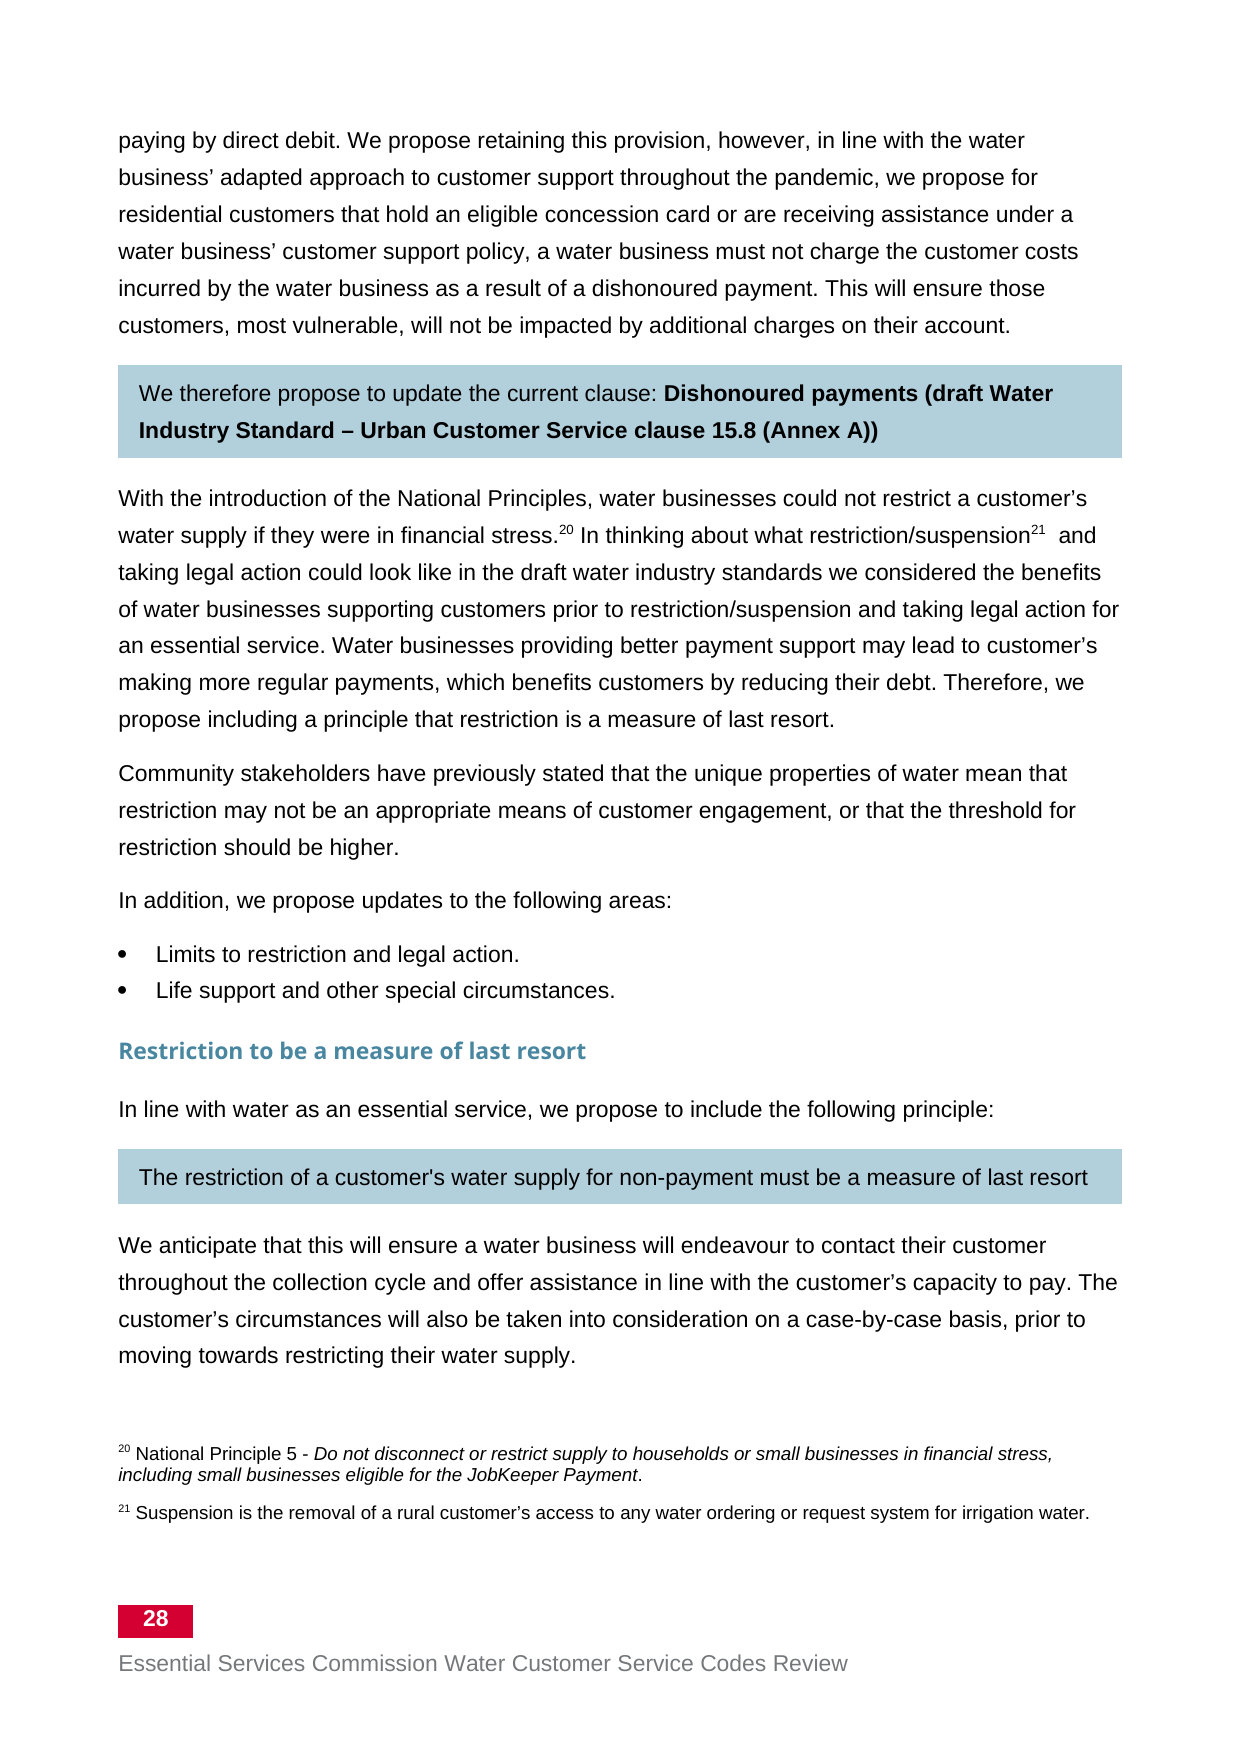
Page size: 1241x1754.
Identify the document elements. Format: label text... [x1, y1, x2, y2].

text We anticipate that this will ensure a water business will endeavour to contact their customer throughout the collection cycle and offer assistance in line with the customer’s capacity to pay. The customer’s circumstances will also be taken into consideration on a case-by-case basis, prior to moving towards restricting their water supply. [118, 1232, 1122, 1369]
text Community stakeholders have previously stated that the unique properties of water mean that restriction may not be an appropriate means of customer engagement, or that the threshold for restriction should be higher. [118, 760, 1122, 860]
list Limits to restriction and legal action. [118, 941, 1122, 967]
subtitle The restriction of a customer's water supply for non-payment must be a measure of last resort [130, 1162, 1110, 1192]
list Life support and other special circumstances. [118, 977, 1122, 1004]
text In line with water as an essential service, we propose to include the following principle: [118, 1096, 1122, 1122]
subtitle We therefore propose to update the current clause: Dishonoured payments (draft Water Industry Standard – Urban Customer Service clause 15.8 (Annex A)) [130, 378, 1110, 445]
subtitle Restriction to be a measure of last resort [118, 1035, 1122, 1066]
text With the introduction of the National Principles, water businesses could not restrict a customer’s water supply if they were in financial stress. In thinking about what restriction/suspension and taking legal action could look like in the draft water industry standards we considered the benefits of water businesses supporting customers prior to restriction/suspension and taking legal action for an essential service. Water businesses providing better payment support may lead to customer’s making more regular payments, which benefits customers by reducing their debt. Therefore, we propose including a principle that restriction is a measure of last resort. [118, 485, 1122, 732]
text In addition, we propose updates to the following areas: [118, 887, 1122, 913]
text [118, 127, 1122, 338]
